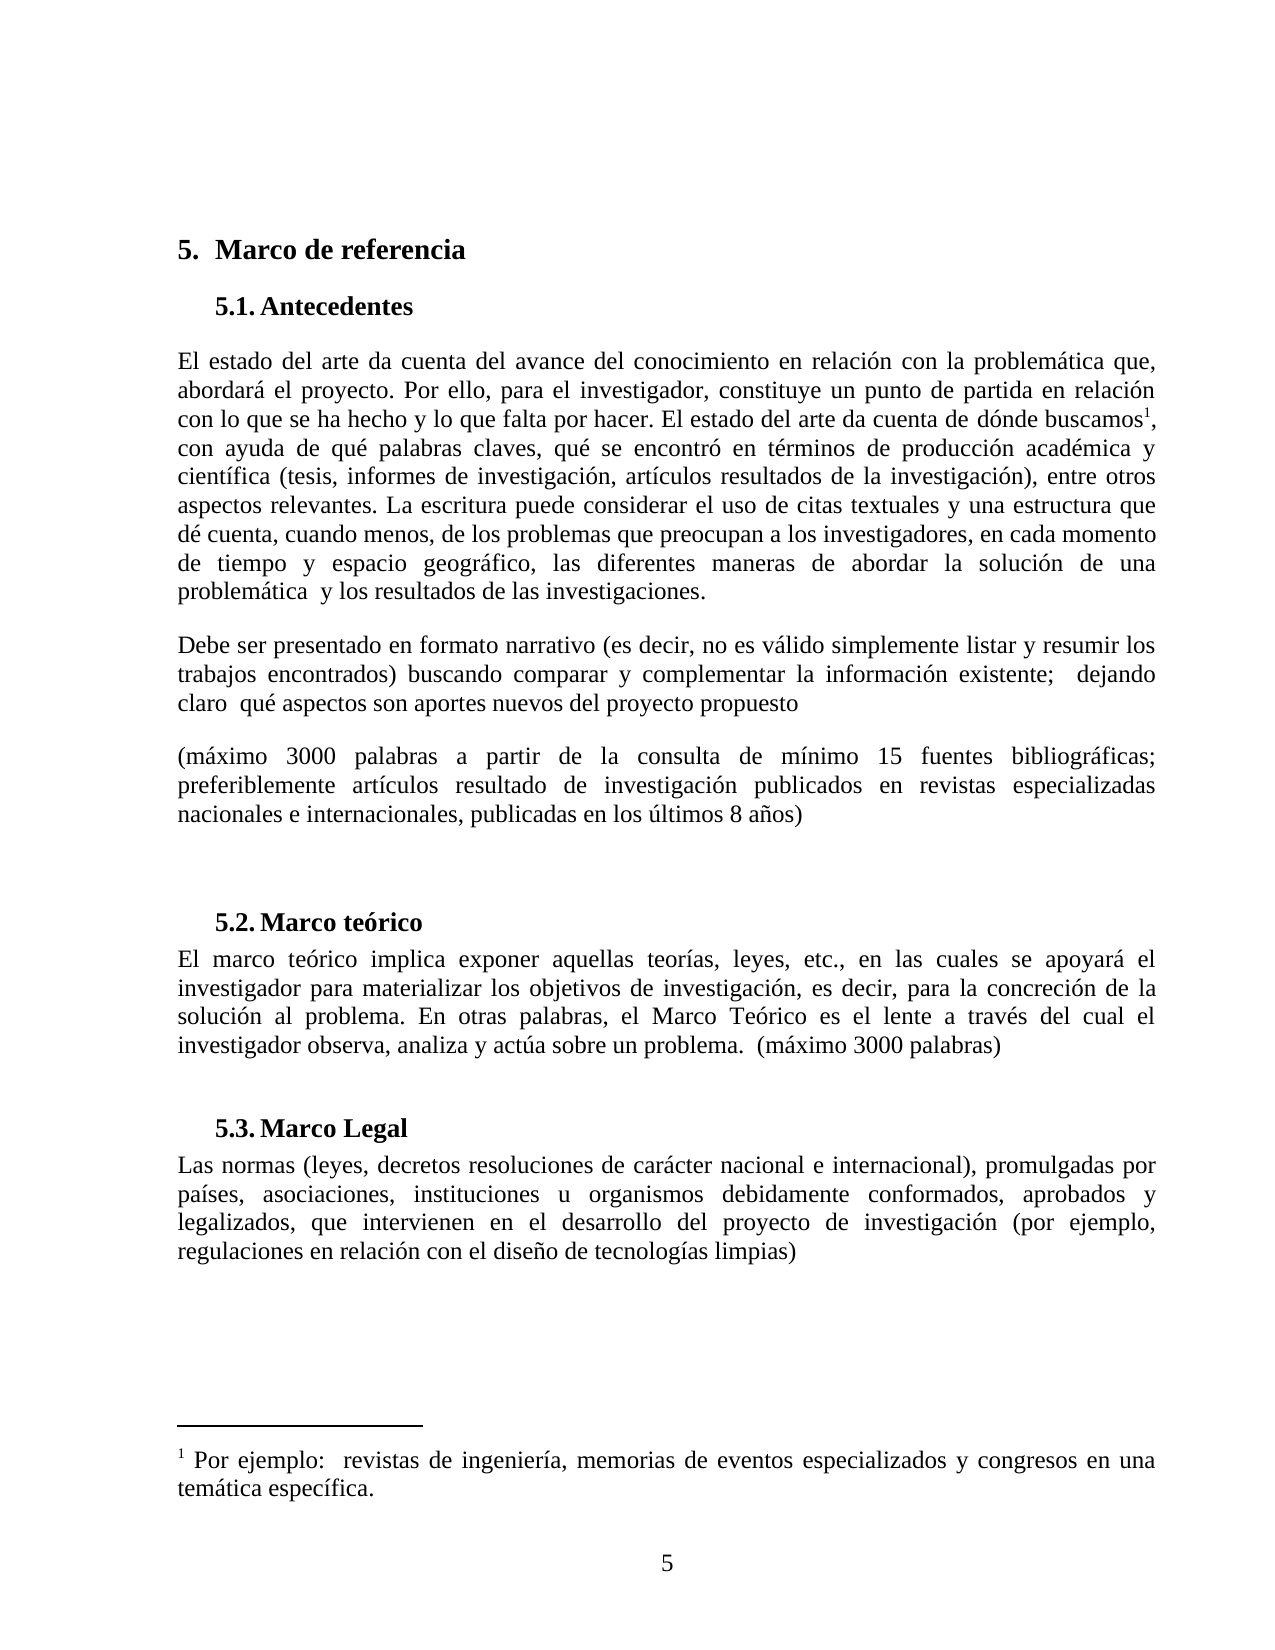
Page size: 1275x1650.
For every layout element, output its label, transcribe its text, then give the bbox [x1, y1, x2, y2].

subtitle Marco teórico [215, 906, 1157, 938]
subtitle Antecedentes [215, 290, 1157, 321]
subtitle Marco de referencia [177, 232, 1157, 265]
text Debe ser presentado en formato narrativo (es decir, no es válido simplemente listar y resumir los trabajos encontrados) buscando comparar y complementar la información existente; dejando claro qué aspectos son aportes nuevos del proyecto propuesto [177, 630, 1157, 716]
text Las normas (leyes, decretos resoluciones de carácter nacional e internacional), promulgadas por países, asociaciones, instituciones u organismos debidamente conformados, aprobados y legalizados, que intervienen en el desarrollo del proyecto de investigación (por ejemplo, regulaciones en relación con el diseño de tecnologías limpias) [177, 1150, 1157, 1265]
text (máximo 3000 palabras a partir de la consulta de mínimo 15 fuentes bibliográficas; preferiblemente artículos resultado de investigación publicados en revistas especializadas nacionales e internacionales, publicadas en los últimos 8 años) [177, 741, 1157, 828]
text El estado del arte da cuenta del avance del conocimiento en relación con la problemática que, abordará el proyecto. Por ello, para el investigador, constituye un punto de partida en relación con lo que se ha hecho y lo que falta por hacer. El estado del arte da cuenta de dónde buscamos, con ayuda de qué palabras claves, qué se encontró en términos de producción académica y científica (tesis, informes de investigación, artículos resultados de la investigación), entre otros aspectos relevantes. La escritura puede considerar el uso de citas textuales y una estructura que dé cuenta, cuando menos, de los problemas que preocupan a los investigadores, en cada momento de tiempo y espacio geográfico, las diferentes maneras de abordar la solución de una problemática y los resultados de las investigaciones. [177, 346, 1157, 605]
text El marco teórico implica exponer aquellas teorías, leyes, etc., en las cuales se apoyará el investigador para materializar los objetivos de investigación, es decir, para la concreción de la solución al problema. En otras palabras, el Marco Teórico es el lente a través del cual el investigador observa, analiza y actúa sobre un problema. (máximo 3000 palabras) [177, 944, 1157, 1059]
subtitle Marco Legal [215, 1113, 1157, 1144]
